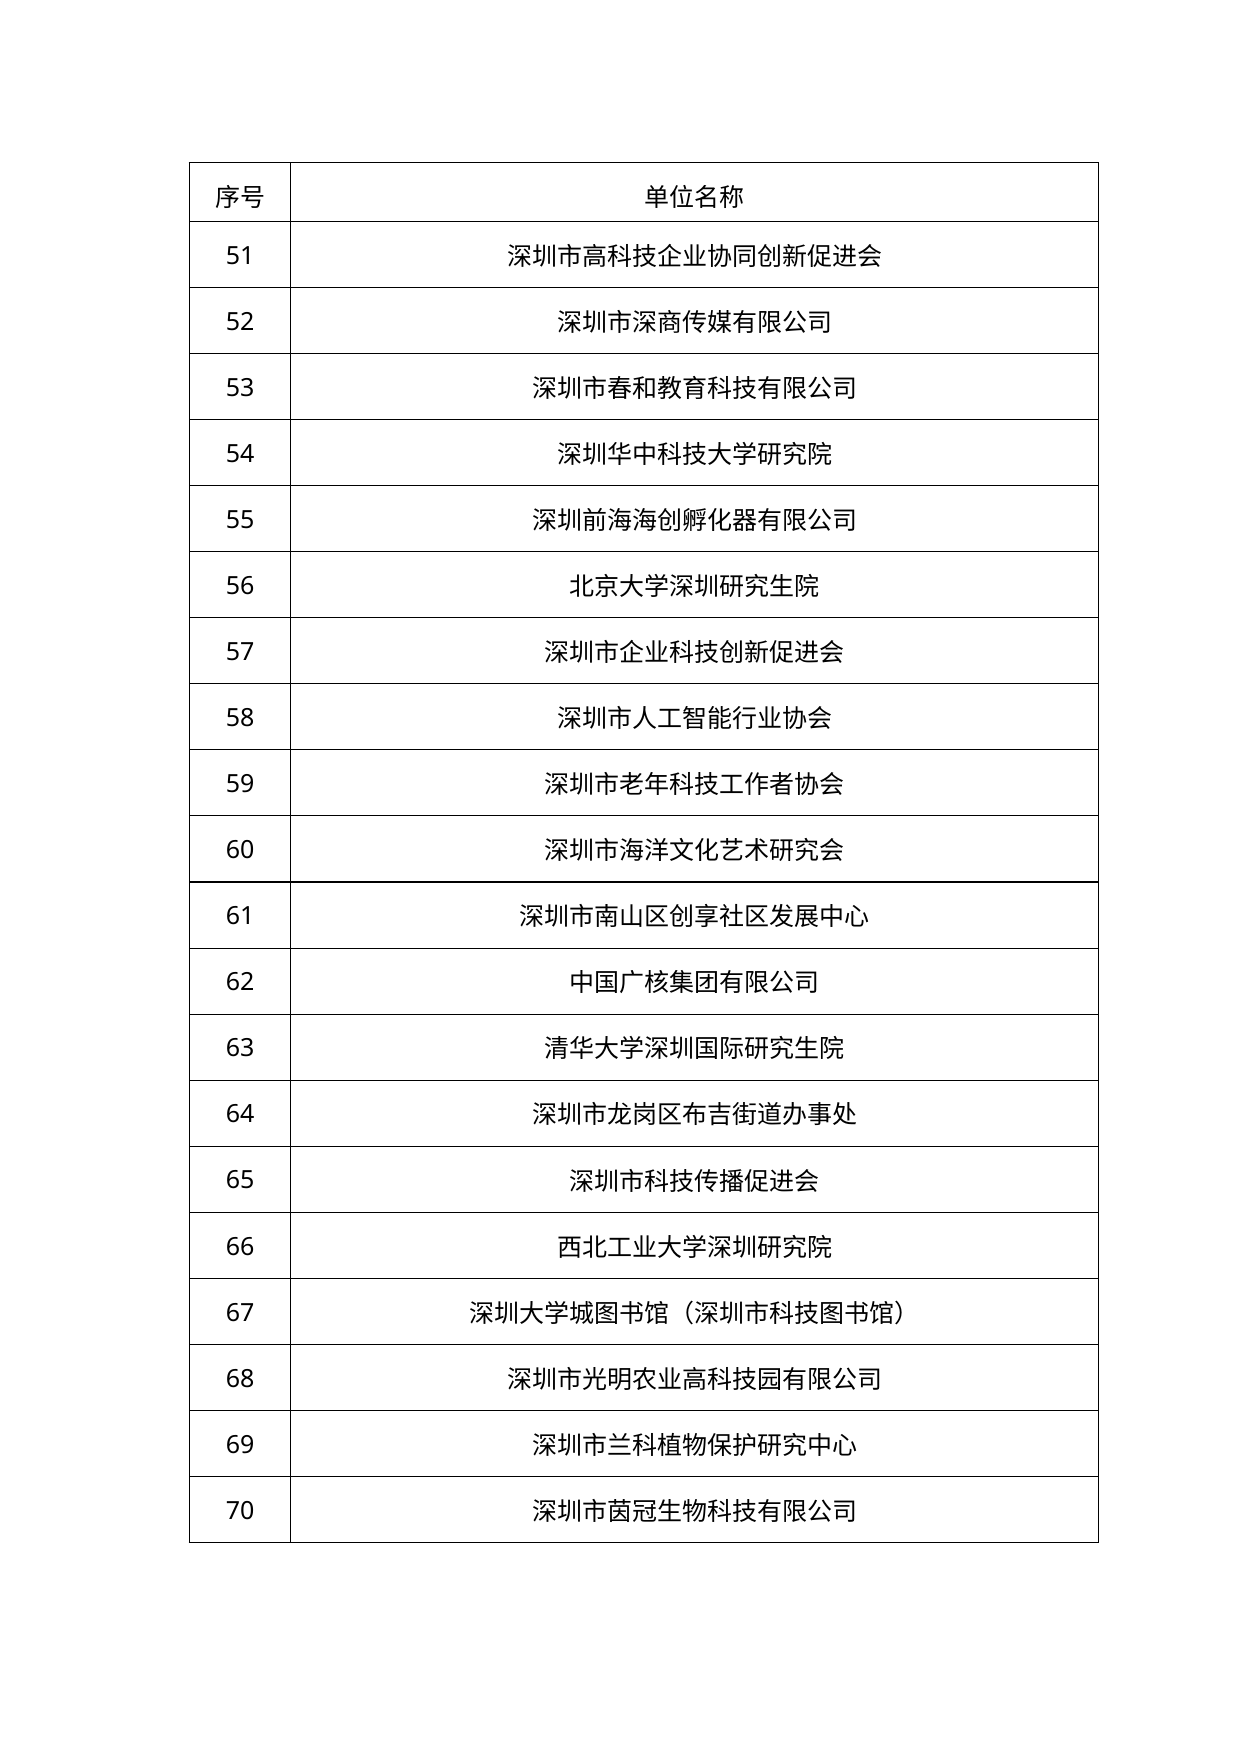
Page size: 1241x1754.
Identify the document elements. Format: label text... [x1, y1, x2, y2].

table_cell 55 [190, 486, 290, 551]
table_cell 深圳市兰科植物保护研究中心 [291, 1411, 1098, 1476]
table_cell 63 [190, 1015, 290, 1079]
table_cell 69 [190, 1411, 290, 1476]
table_cell 深圳市光明农业高科技园有限公司 [291, 1345, 1098, 1410]
table_cell 70 [190, 1477, 290, 1542]
table_cell 北京大学深圳研究生院 [291, 552, 1098, 617]
table_cell 60 [190, 816, 290, 881]
table_cell 53 [190, 354, 290, 419]
table_cell 深圳市科技传播促进会 [291, 1147, 1098, 1212]
table_cell 深圳市春和教育科技有限公司 [291, 354, 1098, 419]
table_cell 深圳市茵冠生物科技有限公司 [291, 1477, 1098, 1542]
table_cell 51 [190, 222, 290, 287]
table_cell 57 [190, 618, 290, 683]
table_cell 西北工业大学深圳研究院 [291, 1213, 1098, 1278]
table_cell 深圳市人工智能行业协会 [291, 684, 1098, 749]
table_cell 深圳市深商传媒有限公司 [291, 288, 1098, 353]
table_cell 67 [190, 1279, 290, 1344]
table_cell 61 [190, 883, 290, 947]
table_cell 深圳市南山区创享社区发展中心 [291, 883, 1098, 947]
table_cell 清华大学深圳国际研究生院 [291, 1015, 1098, 1079]
table_header 序号 [190, 163, 290, 221]
table_cell 64 [190, 1081, 290, 1146]
table_cell 深圳华中科技大学研究院 [291, 420, 1098, 485]
table_cell 52 [190, 288, 290, 353]
table_cell 深圳市老年科技工作者协会 [291, 750, 1098, 815]
table_cell 深圳市高科技企业协同创新促进会 [291, 222, 1098, 287]
table_cell 深圳前海海创孵化器有限公司 [291, 486, 1098, 551]
table_cell 54 [190, 420, 290, 485]
table_cell 62 [190, 949, 290, 1013]
table_cell 65 [190, 1147, 290, 1212]
table_cell 深圳市企业科技创新促进会 [291, 618, 1098, 683]
table_cell 59 [190, 750, 290, 815]
table_cell 中国广核集团有限公司 [291, 949, 1098, 1013]
table_cell 深圳大学城图书馆（深圳市科技图书馆） [291, 1279, 1098, 1344]
table_cell 68 [190, 1345, 290, 1410]
table_cell 56 [190, 552, 290, 617]
table_cell 58 [190, 684, 290, 749]
table_cell 深圳市海洋文化艺术研究会 [291, 816, 1098, 881]
table_cell 66 [190, 1213, 290, 1278]
table_header 单位名称 [291, 163, 1098, 221]
table_cell 深圳市龙岗区布吉街道办事处 [291, 1081, 1098, 1146]
